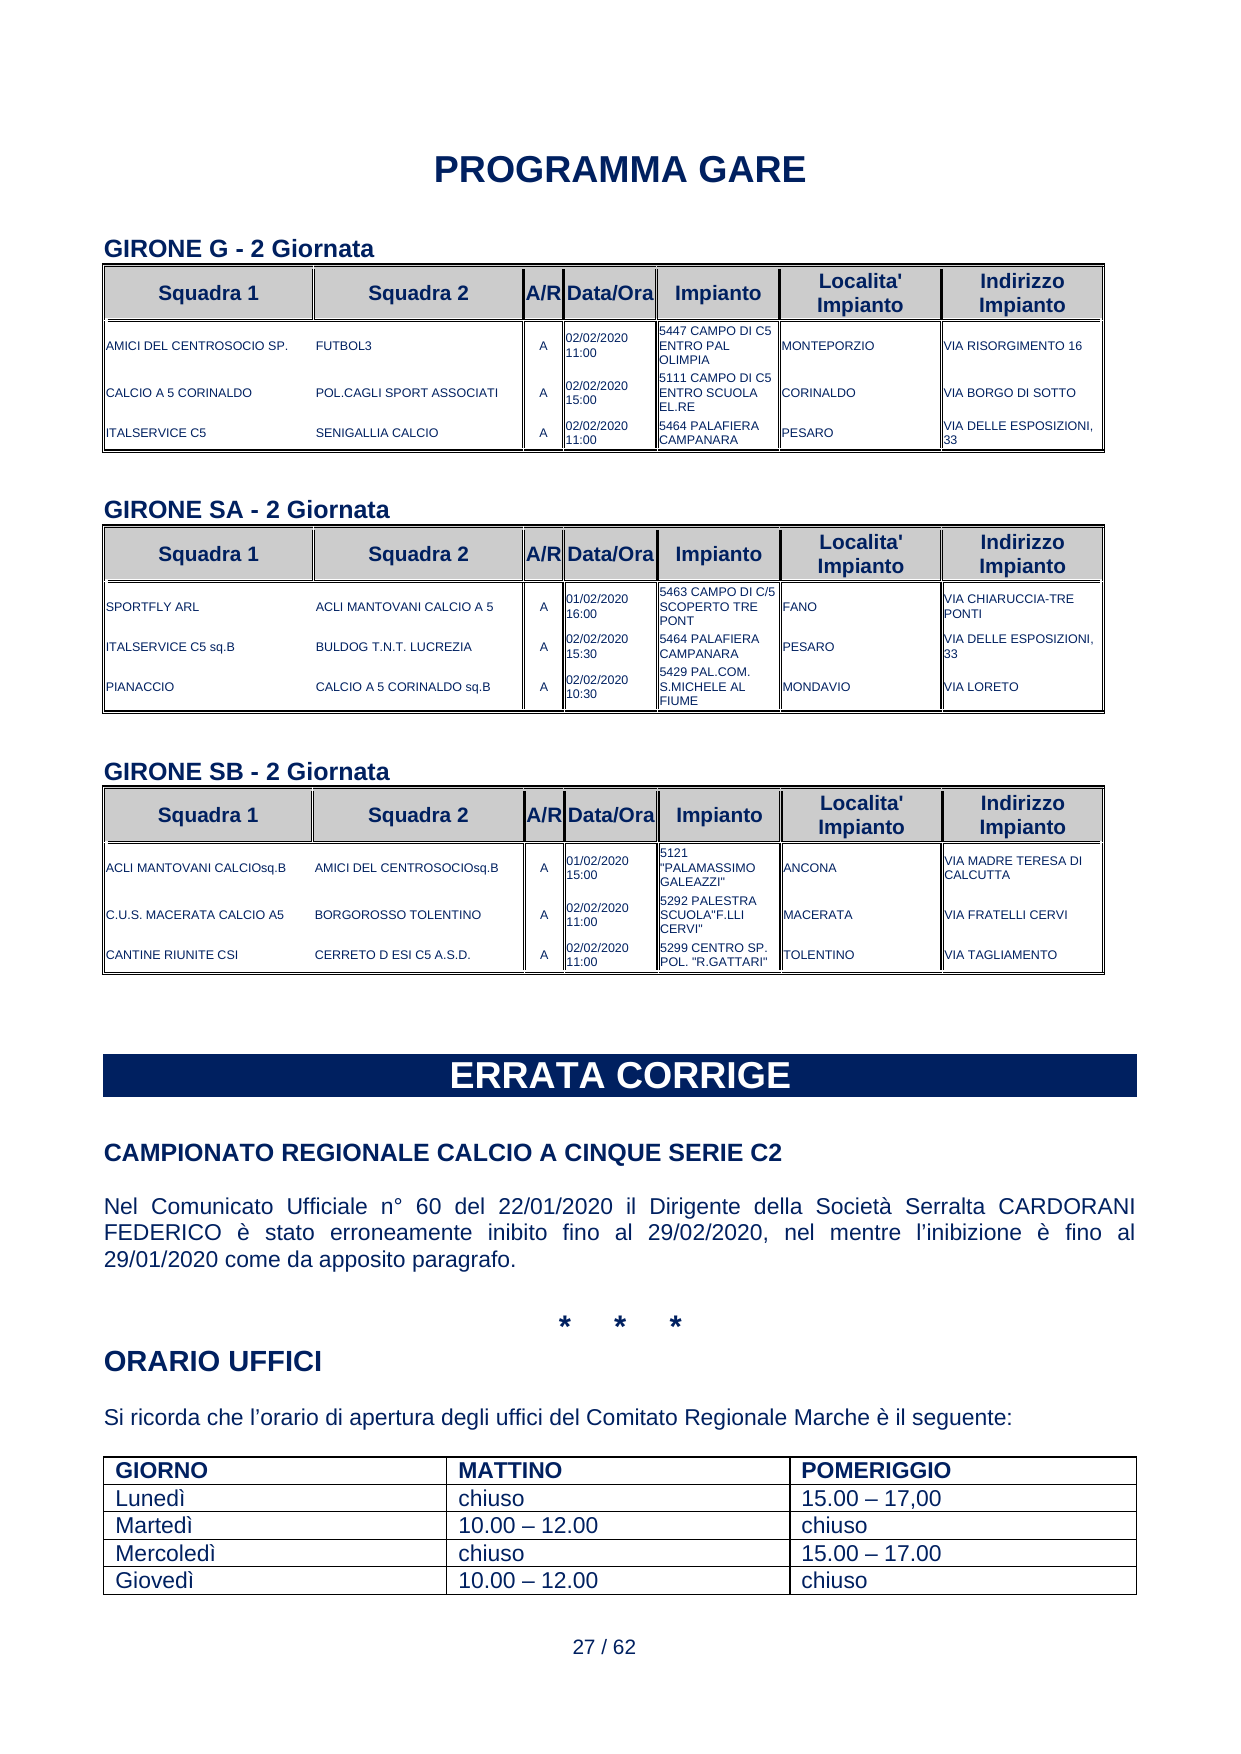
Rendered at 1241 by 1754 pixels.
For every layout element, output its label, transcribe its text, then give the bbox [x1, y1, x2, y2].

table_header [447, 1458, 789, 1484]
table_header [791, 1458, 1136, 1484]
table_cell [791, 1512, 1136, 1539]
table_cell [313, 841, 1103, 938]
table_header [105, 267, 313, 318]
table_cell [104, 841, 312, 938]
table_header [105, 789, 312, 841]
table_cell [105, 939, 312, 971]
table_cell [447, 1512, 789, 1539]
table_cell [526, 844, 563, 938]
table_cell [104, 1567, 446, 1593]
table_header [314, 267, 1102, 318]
text GIRONE G - 2 Giornata [103, 234, 1137, 263]
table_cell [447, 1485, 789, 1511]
text GIRONE SB - 2 Giornata [103, 757, 1137, 785]
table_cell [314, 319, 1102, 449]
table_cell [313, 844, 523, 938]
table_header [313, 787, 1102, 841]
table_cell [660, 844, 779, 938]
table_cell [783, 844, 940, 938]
text Nel Comunicato Ufficiale n° 60 del 22/01/2020 il Dirigente della Società Serralta CARDORANI FEDERICO è stato erroneamente inibito fino al 29/02/2020, nel mentre l’inibizione è fino al 29/01/2020 come da apposito paragrafo. [103, 1193, 1137, 1272]
text Si ricorda che l’orario di apertura degli uffici del Comitato Regionale Marche è il seguente: [103, 1404, 1137, 1430]
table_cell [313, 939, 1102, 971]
text ORARIO UFFICI [103, 1344, 1137, 1377]
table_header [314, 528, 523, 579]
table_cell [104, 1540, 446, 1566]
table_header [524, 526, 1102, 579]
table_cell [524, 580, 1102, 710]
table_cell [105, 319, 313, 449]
text * * * [103, 1308, 1137, 1344]
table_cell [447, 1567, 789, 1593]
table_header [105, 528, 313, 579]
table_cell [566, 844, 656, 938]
text GIRONE SA - 2 Giornata [103, 496, 1137, 524]
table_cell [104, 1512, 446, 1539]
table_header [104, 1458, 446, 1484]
text PROGRAMMA GARE [103, 148, 1137, 191]
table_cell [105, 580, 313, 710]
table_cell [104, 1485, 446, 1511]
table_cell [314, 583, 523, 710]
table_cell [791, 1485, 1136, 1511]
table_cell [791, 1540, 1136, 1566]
text CAMPIONATO REGIONALE CALCIO A CINQUE SERIE C2 [103, 1138, 1137, 1167]
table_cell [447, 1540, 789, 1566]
text ERRATA CORRIGE [103, 1054, 1137, 1097]
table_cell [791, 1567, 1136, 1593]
